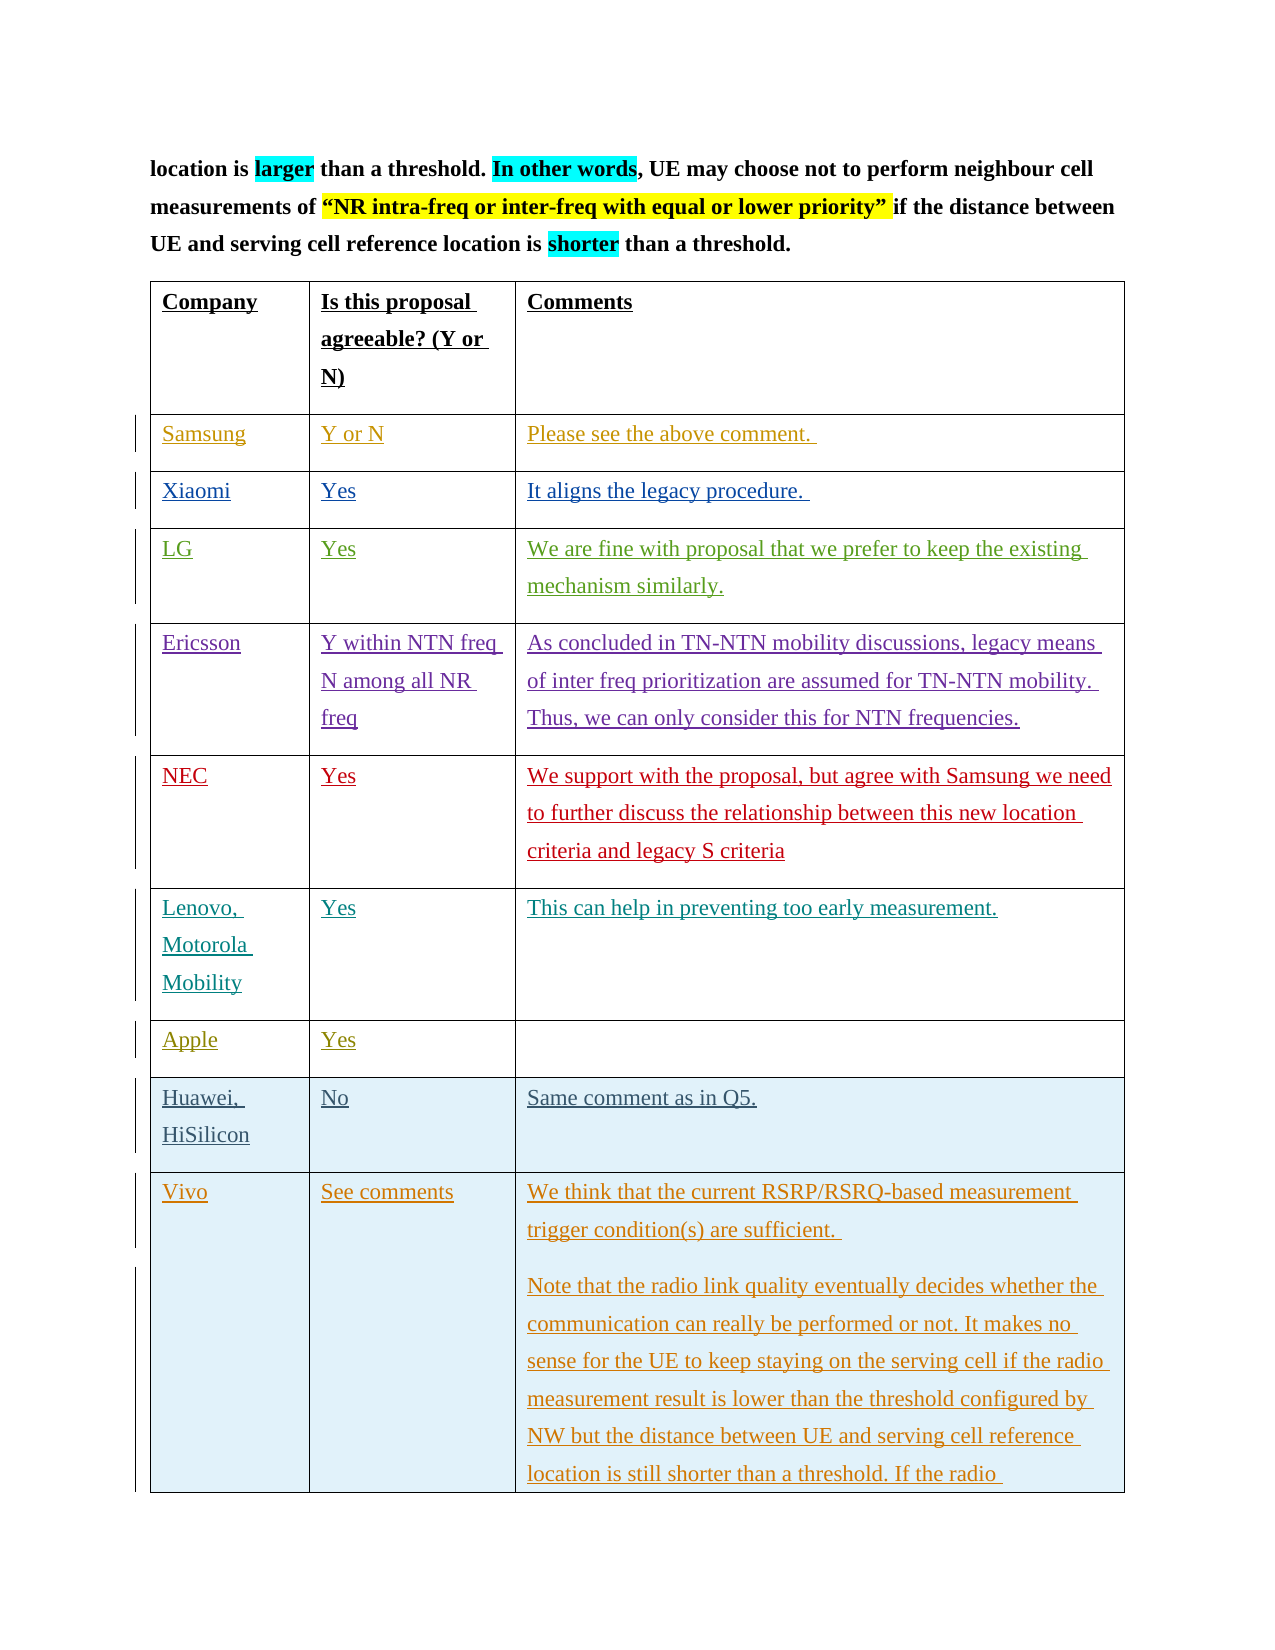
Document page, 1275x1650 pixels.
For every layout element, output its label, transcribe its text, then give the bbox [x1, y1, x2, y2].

table_cell [516, 472, 1124, 528]
table_cell [516, 529, 1124, 623]
table_cell [151, 472, 309, 528]
table_cell [310, 624, 515, 755]
table_cell [151, 889, 309, 1020]
table_cell [151, 1021, 309, 1077]
table_cell [310, 415, 515, 471]
table_cell [516, 1021, 1124, 1077]
table_header Is this proposal agreeable? (Y or N) [310, 282, 515, 413]
table_cell [516, 756, 1124, 887]
table_cell [310, 529, 515, 623]
table_cell [151, 756, 309, 887]
table_cell [310, 472, 515, 528]
table_cell [516, 624, 1124, 755]
table_header Company [151, 282, 309, 413]
table_cell [151, 415, 309, 471]
table_header Comments [516, 282, 1124, 413]
table_cell [151, 529, 309, 623]
table_cell [151, 624, 309, 755]
table_cell [310, 1021, 515, 1077]
table_cell [516, 415, 1124, 471]
table_cell [516, 889, 1124, 1020]
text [150, 150, 1125, 262]
table_cell [310, 756, 515, 887]
table_cell [310, 889, 515, 1020]
